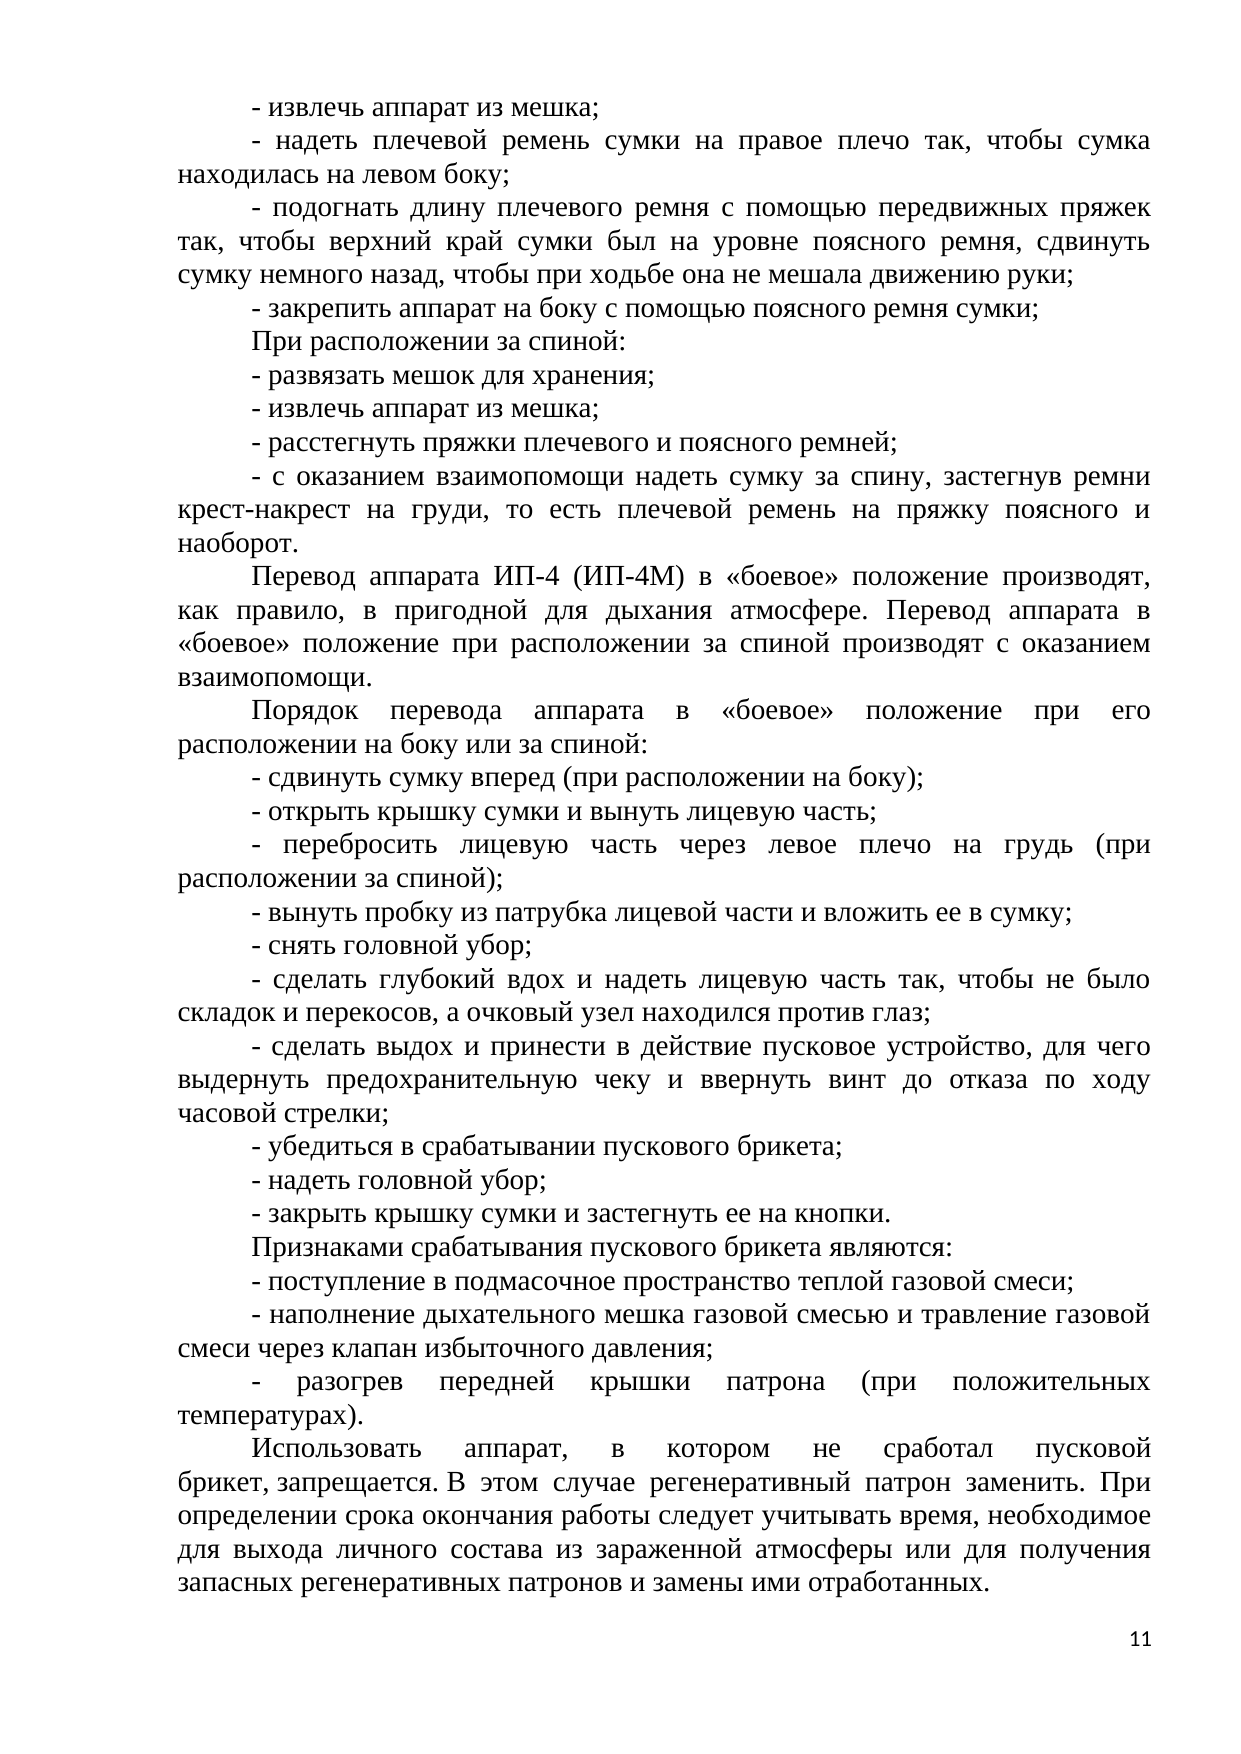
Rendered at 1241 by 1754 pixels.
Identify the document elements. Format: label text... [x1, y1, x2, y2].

text - закрепить аппарат на боку с помощью поясного ремня сумки; [177, 290, 1152, 323]
text - поступление в подмасочное пространство теплой газовой смеси; [177, 1263, 1152, 1296]
text При расположении за спиной: [177, 323, 1152, 357]
text - надеть плечевой ремень сумки на правое плечо так, чтобы сумка находилась на левом боку; [177, 122, 1152, 189]
text - сделать глубокий вдох и надеть лицевую часть так, чтобы не было складок и перекосов, а очковый узел находился против глаз; [177, 961, 1152, 1028]
text - закрыть крышку сумки и застегнуть ее на кнопки. [177, 1196, 1152, 1229]
text Порядок перевода аппарата в «боевое» положение при его расположении на боку или за спиной: [177, 692, 1152, 759]
text - вынуть пробку из патрубка лицевой части и вложить ее в сумку; [177, 894, 1152, 927]
text - наполнение дыхательного мешка газовой смесью и травление газовой смеси через клапан избыточного давления; [177, 1296, 1152, 1363]
text - извлечь аппарат из мешка; [177, 391, 1152, 424]
text - надеть головной убор; [177, 1162, 1152, 1196]
text - сдвинуть сумку вперед (при расположении на боку); [177, 759, 1152, 793]
text - расстегнуть пряжки плечевого и поясного ремней; [177, 424, 1152, 458]
text - убедиться в срабатывании пускового брикета; [177, 1128, 1152, 1162]
text Признаками срабатывания пускового брикета являются: [177, 1229, 1152, 1263]
text - разогрев передней крышки патрона (при положительных температурах). [177, 1363, 1152, 1430]
text Использовать аппарат, в котором не сработал пусковой брикет, запрещается. В этом случае регенеративный патрон заменить. При определении срока окончания работы следует учитывать время, необходимое для выхода личного состава из зараженной атмосферы или для получения запасных регенеративных патронов и замены ими отработанных. [177, 1430, 1152, 1598]
text - открыть крышку сумки и вынуть лицевую часть; [177, 793, 1152, 827]
text - перебросить лицевую часть через левое плечо на грудь (при расположении за спиной); [177, 827, 1152, 894]
text - подогнать длину плечевого ремня с помощью передвижных пряжек так, чтобы верхний край сумки был на уровне поясного ремня, сдвинуть сумку немного назад, чтобы при ходьбе она не мешала движению руки; [177, 189, 1152, 290]
text - развязать мешок для хранения; [177, 357, 1152, 391]
text - сделать выдох и принести в действие пусковое устройство, для чего выдернуть предохранительную чеку и ввернуть винт до отказа по ходу часовой стрелки; [177, 1028, 1152, 1128]
text - снять головной убор; [177, 927, 1152, 961]
text - извлечь аппарат из мешка; [177, 89, 1152, 122]
text - с оказанием взаимопомощи надеть сумку за спину, застегнув ремни крест-накрест на груди, то есть плечевой ремень на пряжку поясного и наоборот. [177, 458, 1152, 558]
text Перевод аппарата ИП-4 (ИП-4М) в «боевое» положение производят, как правило, в пригодной для дыхания атмосфере. Перевод аппарата в «боевое» положение при расположении за спиной производят с оказанием взаимопомощи. [177, 558, 1152, 692]
